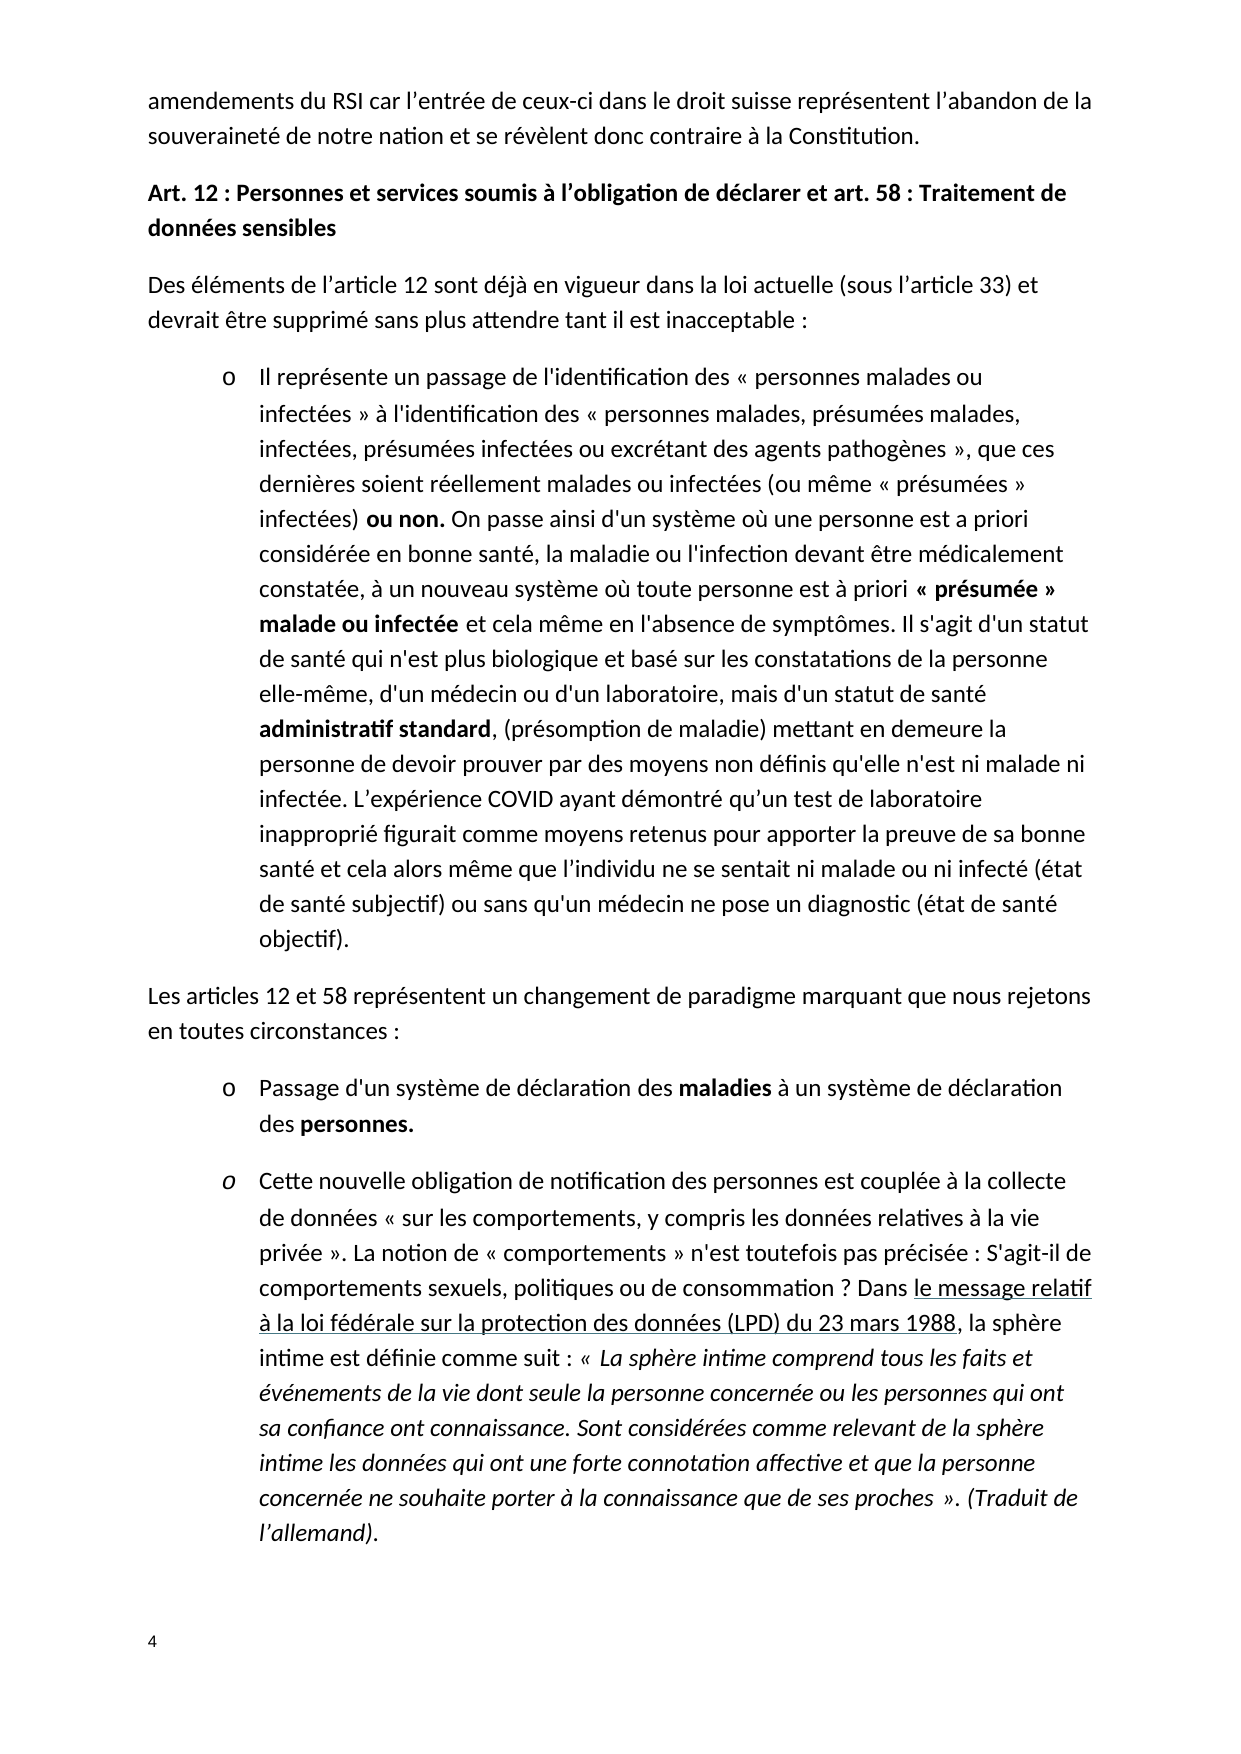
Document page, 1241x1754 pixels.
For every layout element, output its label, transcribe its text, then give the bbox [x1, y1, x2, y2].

list Passage d'un système de déclaration des maladies à un système de déclaration des personnes. [221, 1072, 1093, 1139]
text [148, 85, 1093, 150]
text Les articles 12 et 58 représentent un changement de paradigme marquant que nous rejetons en toutes circonstances : [148, 980, 1093, 1045]
text Des éléments de l’article 12 sont déjà en vigueur dans la loi actuelle (sous l’article 33) et devrait être supprimé sans plus attendre tant il est inacceptable : [148, 269, 1093, 335]
list Il représente un passage de l'identification des « personnes malades ou infectées » à l'identification des « personnes malades, présumées malades, infectées, présumées infectées ou excrétant des agents pathogènes », que ces dernières soient réellement malades ou infectées (ou même « présumées » infectées) ou non. On passe ainsi d'un système où une personne est a priori considérée en bonne santé, la maladie ou l'infection devant être médicalement constatée, à un nouveau système où toute personne est à priori « présumée » malade ou infectée et cela même en l'absence de symptômes. Il s'agit d'un statut de santé qui n'est plus biologique et basé sur les constatations de la personne elle-même, d'un médecin ou d'un laboratoire, mais d'un statut de santé administratif standard, (présomption de maladie) mettant en demeure la personne de devoir prouver par des moyens non définis qu'elle n'est ni malade ni infectée. L’expérience COVID ayant démontré qu’un test de laboratoire inapproprié figurait comme moyens retenus pour apporter la preuve de sa bonne santé et cela alors même que l’individu ne se sentait ni malade ou ni infecté (état de santé subjectif) ou sans qu'un médecin ne pose un diagnostic (état de santé objectif). [221, 361, 1093, 953]
text Art. 12 : Personnes et services soumis à l’obligation de déclarer et art. 58 : Traitement de données sensibles [148, 177, 1093, 243]
list Cette nouvelle obligation de notification des personnes est couplée à la collecte de données « sur les comportements, y compris les données relatives à la vie privée ». La notion de « comportements » n'est toutefois pas précisée : S'agit-il de comportements sexuels, politiques ou de consommation ? Dans le message relatif à la loi fédérale sur la protection des données (LPD) du 23 mars 1988, la sphère intime est définie comme suit : « La sphère intime comprend tous les faits et événements de la vie dont seule la personne concernée ou les personnes qui ont sa confiance ont connaissance. Sont considérées comme relevant de la sphère intime les données qui ont une forte connotation affective et que la personne concernée ne souhaite porter à la connaissance que de ses proches ». (Traduit de l’allemand). [221, 1166, 1093, 1547]
